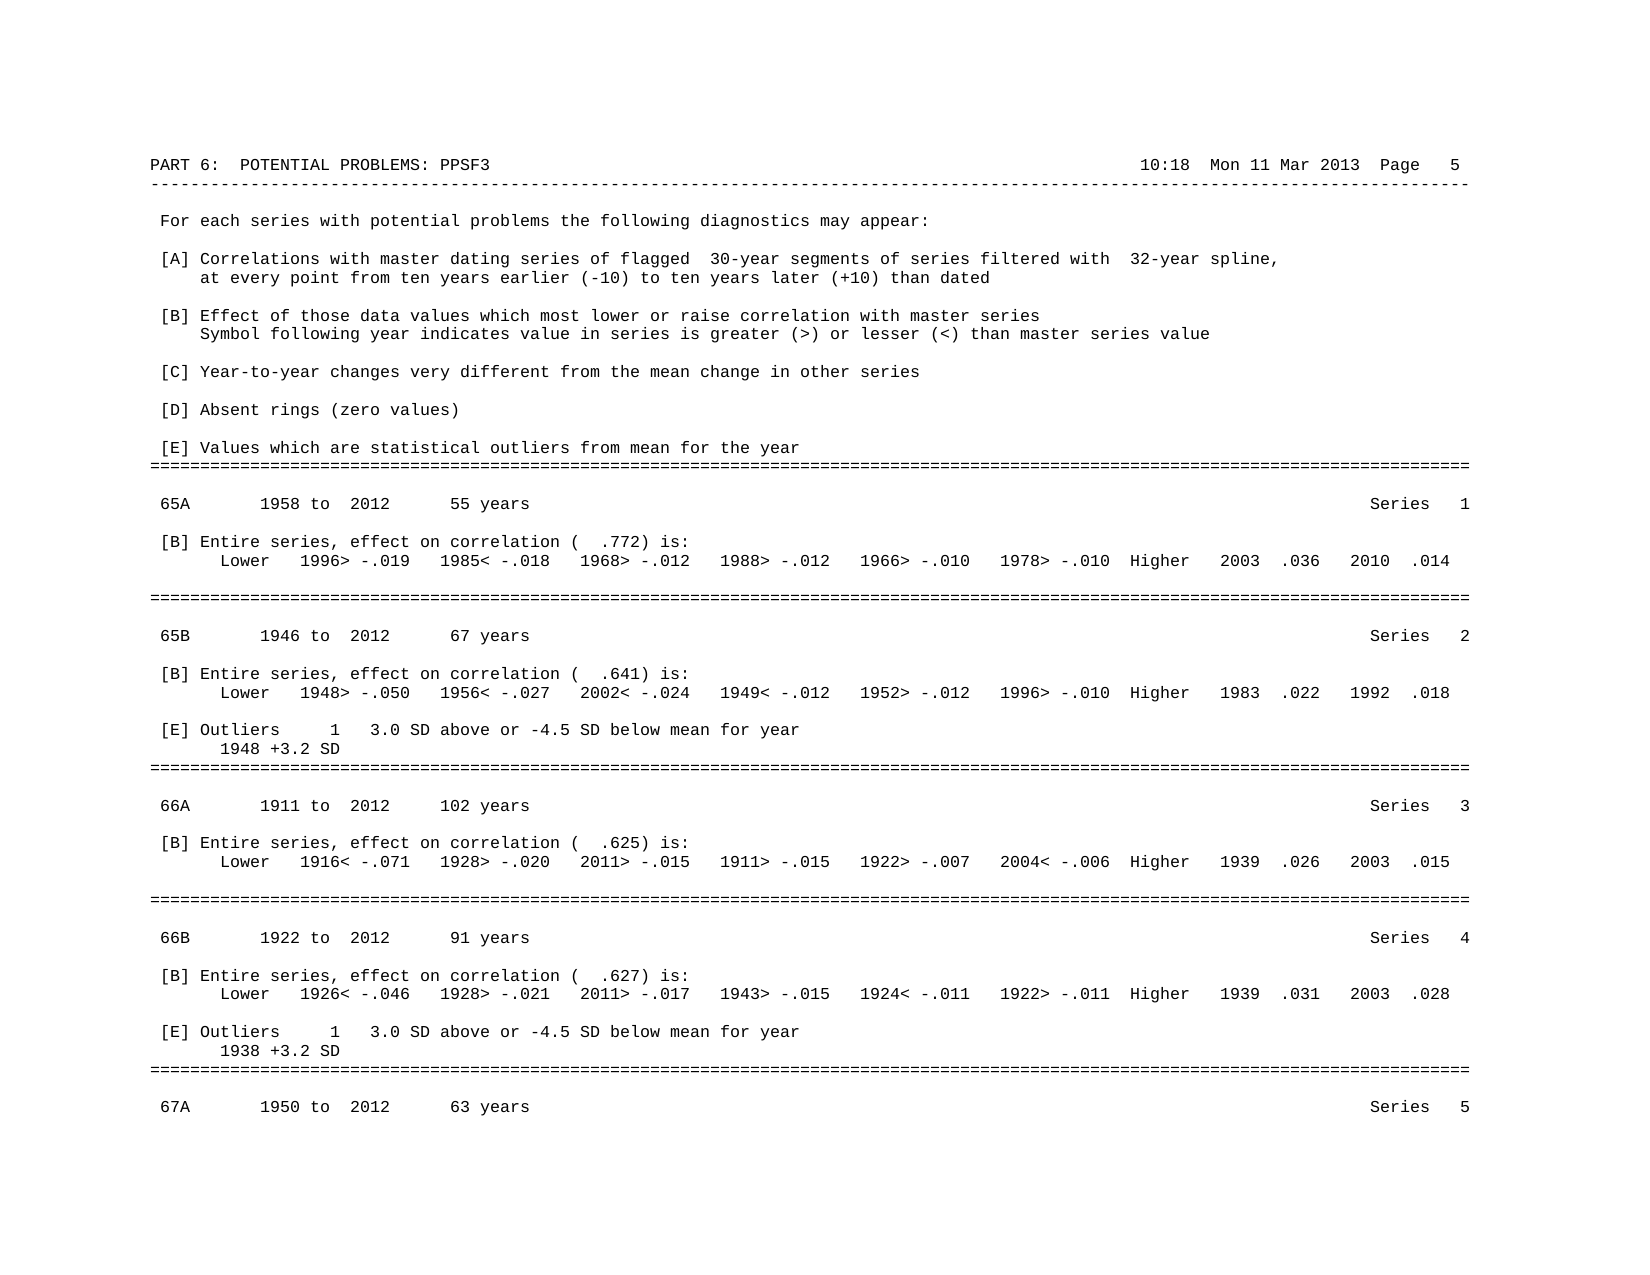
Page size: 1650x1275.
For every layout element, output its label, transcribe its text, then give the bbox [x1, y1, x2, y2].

text Lower 1916< -.071 1928> -.020 2011> -.015 1911> -.015 1922> -.007 2004< -.006 Higher 1939 .026 2003 .015 [150, 854, 1500, 873]
text Lower 1926< -.046 1928> -.021 2011> -.017 1943> -.015 1924< -.011 1922> -.011 Higher 1939 .031 2003 .028 [150, 986, 1500, 1005]
text 65A 1958 to 2012 55 years Series 1 [150, 496, 1500, 514]
text ==================================================================================================================================== [150, 892, 1500, 911]
text 65B 1946 to 2012 67 years Series 2 [150, 628, 1500, 647]
text at every point from ten years earlier (-10) to ten years later (+10) than dated [150, 269, 1500, 288]
text 1948 +3.2 SD [150, 741, 1500, 760]
text [B] Entire series, effect on correlation ( .641) is: [150, 665, 1500, 684]
text 66A 1911 to 2012 102 years Series 3 [150, 797, 1500, 816]
text Lower 1948> -.050 1956< -.027 2002< -.024 1949< -.012 1952> -.012 1996> -.010 Higher 1983 .022 1992 .018 [150, 684, 1500, 703]
text For each series with potential problems the following diagnostics may appear: [150, 213, 1500, 232]
text ==================================================================================================================================== [150, 590, 1500, 609]
text ==================================================================================================================================== [150, 1061, 1500, 1080]
text ==================================================================================================================================== [150, 458, 1500, 477]
text [B] Entire series, effect on correlation ( .625) is: [150, 835, 1500, 854]
text PART 6: POTENTIAL PROBLEMS: PPSF3 10:18 Mon 11 Mar 2013 Page 5 [150, 156, 1500, 175]
text [D] Absent rings (zero values) [150, 401, 1500, 420]
text 1938 +3.2 SD [150, 1042, 1500, 1061]
text 66B 1922 to 2012 91 years Series 4 [150, 929, 1500, 948]
text [E] Outliers 1 3.0 SD above or -4.5 SD below mean for year [150, 722, 1500, 741]
text [B] Entire series, effect on correlation ( .772) is: [150, 533, 1500, 552]
text Lower 1996> -.019 1985< -.018 1968> -.012 1988> -.012 1966> -.010 1978> -.010 Higher 2003 .036 2010 .014 [150, 552, 1500, 571]
text ==================================================================================================================================== [150, 760, 1500, 778]
text Symbol following year indicates value in series is greater (>) or lesser (<) than master series value [150, 326, 1500, 345]
text [B] Entire series, effect on correlation ( .627) is: [150, 967, 1500, 986]
text [E] Values which are statistical outliers from mean for the year [150, 439, 1500, 458]
text ------------------------------------------------------------------------------------------------------------------------------------ [150, 175, 1500, 194]
text 67A 1950 to 2012 63 years Series 5 [150, 1099, 1500, 1118]
text [A] Correlations with master dating series of flagged 30-year segments of series filtered with 32-year spline, [150, 251, 1500, 269]
text [E] Outliers 1 3.0 SD above or -4.5 SD below mean for year [150, 1024, 1500, 1042]
text [B] Effect of those data values which most lower or raise correlation with master series [150, 307, 1500, 326]
text [C] Year-to-year changes very different from the mean change in other series [150, 364, 1500, 383]
